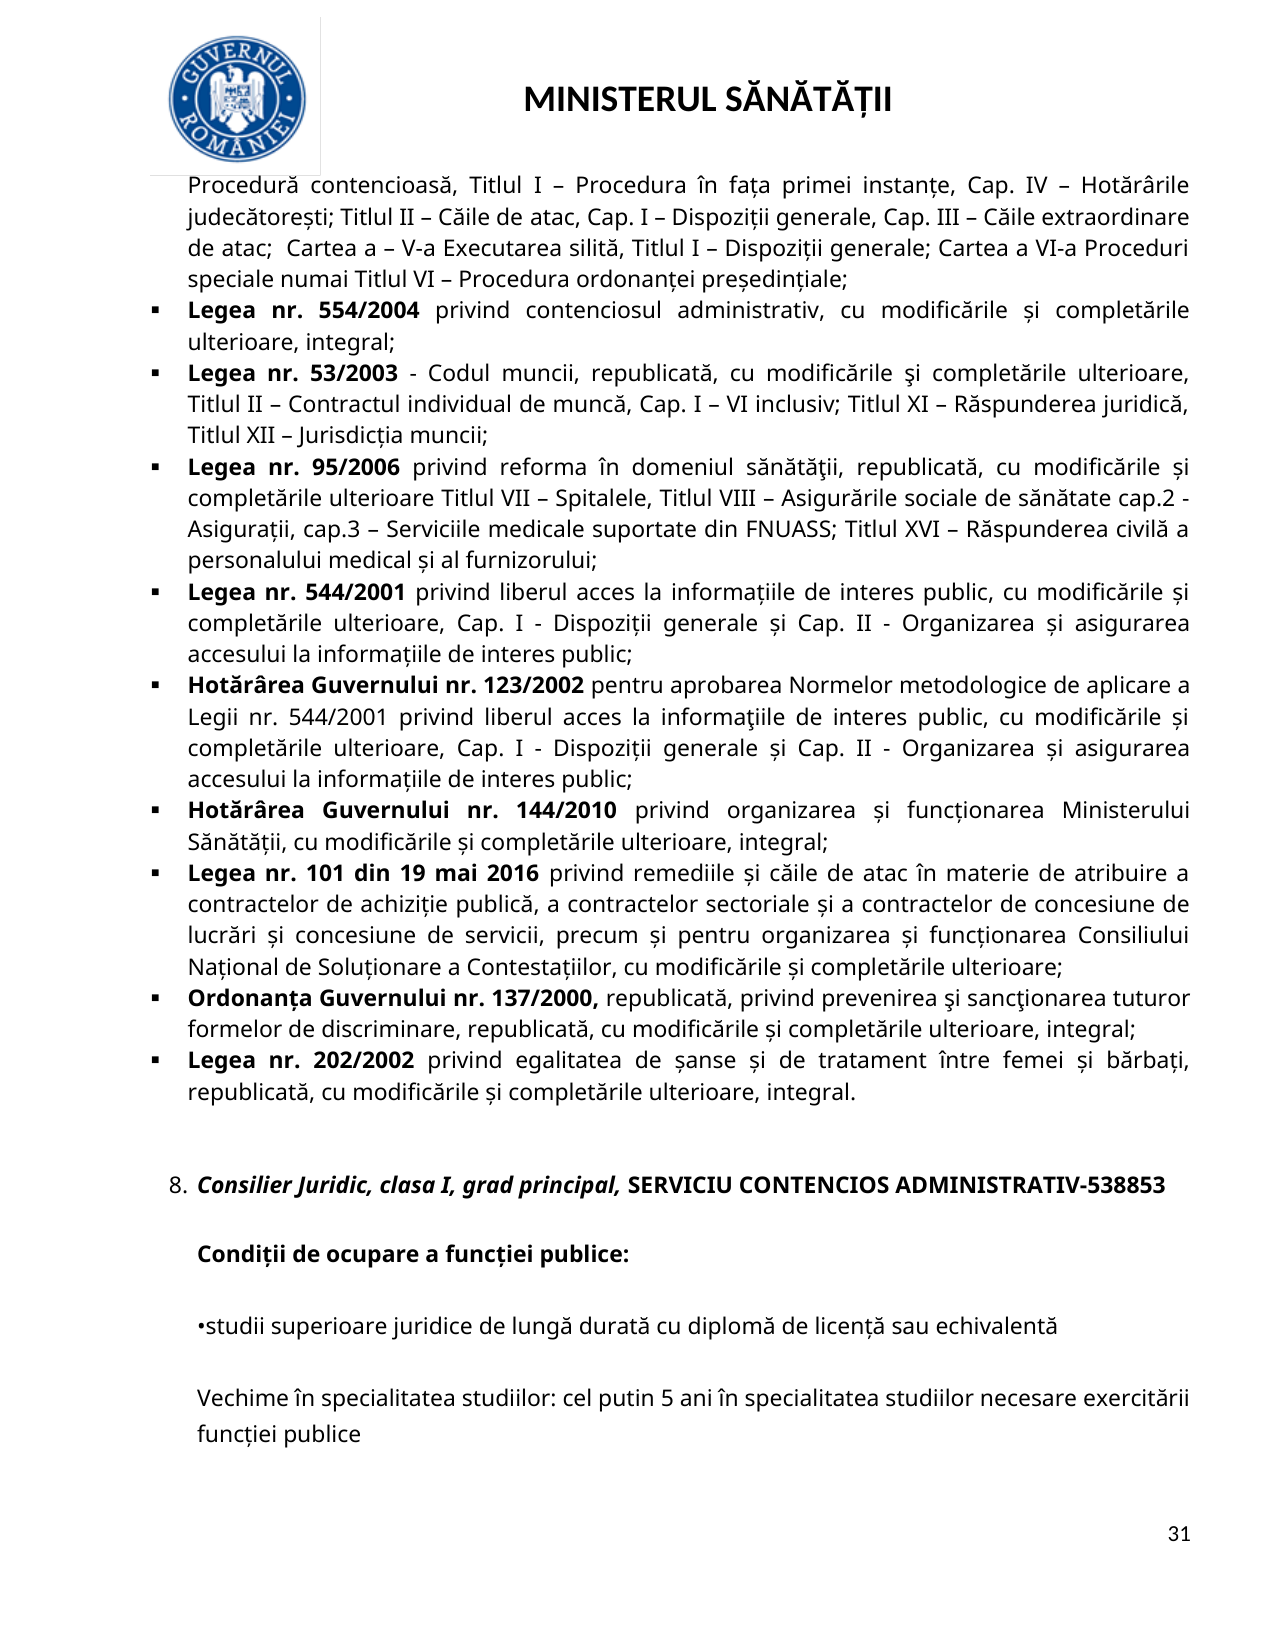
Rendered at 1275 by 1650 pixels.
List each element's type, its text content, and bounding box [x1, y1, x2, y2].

list Legea nr. 101 din 19 mai 2016 privind remediile și căile de atac în materie de atribuire a contractelor de achiziție publică, a contractelor sectoriale și a contractelor de concesiune de lucrări și concesiune de servicii, precum și pentru organizarea și funcționarea Consiliului Național de Soluționare a Contestațiilor, cu modificările și completările ulterioare; [150, 857, 1191, 982]
list Legea nr. 95/2006 privind reforma în domeniul sănătăţii, republicată, cu modificările și completările ulterioare Titlul VII – Spitalele, Titlul VIII – Asigurările sociale de sănătate cap.2 - Asigurații, cap.3 – Serviciile medicale suportate din FNUASS; Titlul XVI – Răspunderea civilă a personalului medical și al furnizorului; [150, 450, 1191, 575]
text Vechime în specialitatea studiilor: cel putin 5 ani în specialitatea studiilor necesare exercitării funcției publice [197, 1382, 1191, 1449]
list Hotărârea Guvernului nr. 123/2002 pentru aprobarea Normelor metodologice de aplicare a Legii nr. 544/2001 privind liberul acces la informaţiile de interes public, cu modificările și completările ulterioare, Cap. I - Dispoziţii generale și Cap. II - Organizarea şi asigurarea accesului la informaţiile de interes public; [150, 669, 1191, 794]
text Condiţii de ocupare a funcţiei publice: [197, 1238, 1191, 1269]
list Hotărârea Guvernului nr. 144/2010 privind organizarea și funcționarea Ministerului Sănătății, cu modificările și completările ulterioare, integral; [150, 794, 1191, 857]
list Legea nr. 53/2003 - Codul muncii, republicată, cu modificările şi completările ulterioare, Titlul II – Contractul individual de muncă, Cap. I – VI inclusiv; Titlul XI – Răspunderea juridică, Titlul XII – Jurisdicția muncii; [150, 357, 1191, 450]
list Legea nr. 202/2002 privind egalitatea de șanse și de tratament între femei și bărbați, republicată, cu modificările și completările ulterioare, integral. [150, 1044, 1191, 1107]
picture [150, 17, 322, 169]
list Ordonanța Guvernului nr. 137/2000, republicată, privind prevenirea şi sancţionarea tuturor formelor de discriminare, republicată, cu modificările și completările ulterioare, integral; [150, 982, 1191, 1044]
list Legea nr. 554/2004 privind contenciosul administrativ, cu modificările și completările ulterioare, integral; [150, 294, 1191, 357]
list Consilier Juridic, clasa I, grad principal, SERVICIU CONTENCIOS ADMINISTRATIV-538853 [169, 1169, 1191, 1200]
list Legea nr. 544/2001 privind liberul acces la informațiile de interes public, cu modificările și completările ulterioare, Cap. I - Dispoziţii generale și Cap. II - Organizarea şi asigurarea accesului la informaţiile de interes public; [150, 575, 1191, 669]
text •studii superioare juridice de lungă durată cu diplomă de licență sau echivalentă [197, 1310, 1191, 1341]
